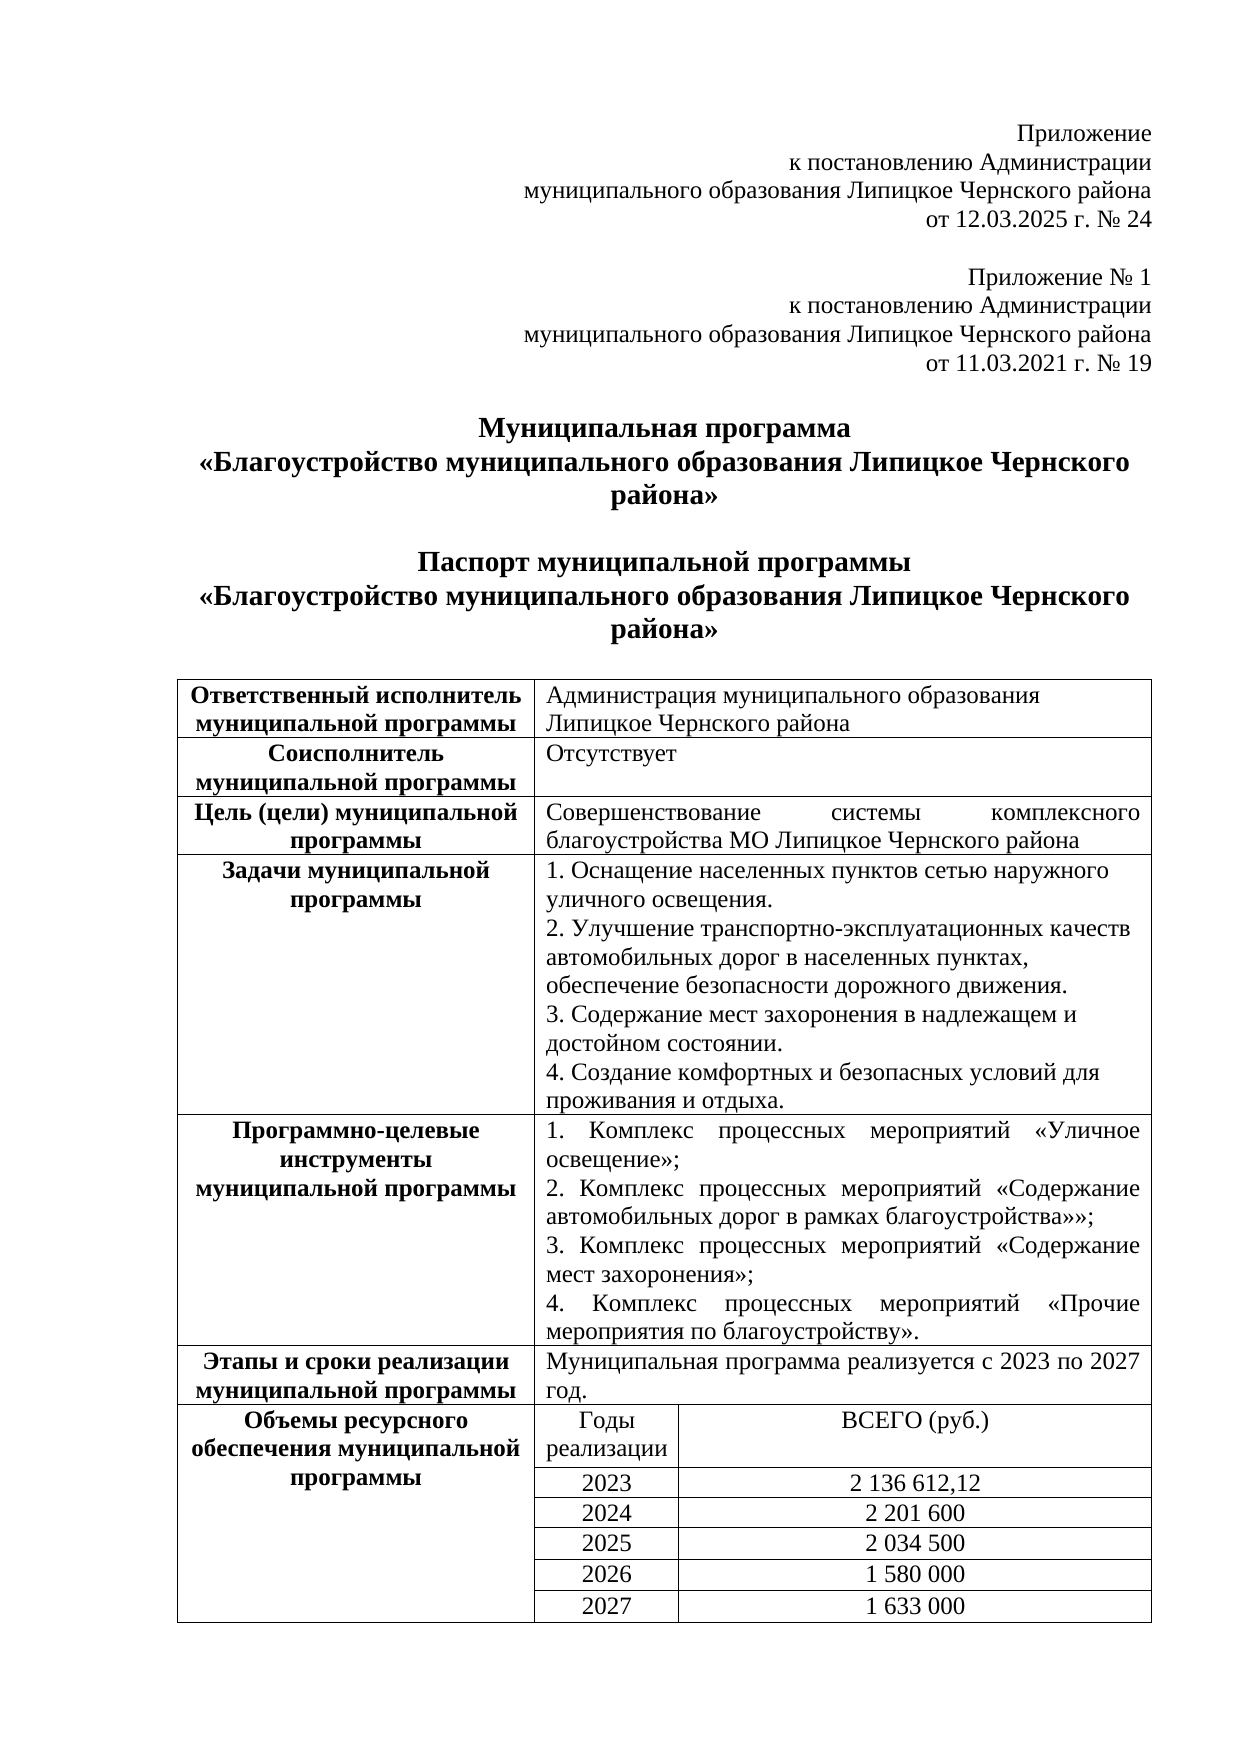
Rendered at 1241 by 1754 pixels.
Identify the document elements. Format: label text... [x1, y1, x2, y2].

table_cell 1 580 000 [679, 1560, 1151, 1590]
table_cell ВСЕГО (руб.) [679, 1405, 1151, 1467]
text от 11.03.2021 г. № 19 [177, 348, 1152, 377]
table_cell Программно-целевые инструменты муниципальной программы [178, 1115, 534, 1345]
table_cell 2 034 500 [679, 1528, 1151, 1558]
table_cell 2026 [535, 1560, 678, 1590]
table_cell 2027 [535, 1591, 678, 1622]
text «Благоустройство муниципального образования Липицкое Чернского района» [177, 444, 1152, 511]
table_cell Цель (цели) муниципальной программы [178, 797, 534, 854]
table_cell 2024 [535, 1498, 678, 1527]
text к постановлению Администрации [177, 291, 1152, 319]
table_cell 2023 [535, 1468, 678, 1497]
table_cell Объемы ресурсного обеспечения муниципальной программы [178, 1405, 534, 1622]
table_header Администрация муниципального образования Липицкое Чернского района [535, 680, 1151, 737]
table_header Ответственный исполнитель муниципальной программы [178, 680, 534, 737]
table_cell Соисполнитель муниципальной программы [178, 738, 534, 796]
table_cell 2025 [535, 1528, 678, 1558]
text муниципального образования Липицкое Чернского района [177, 176, 1152, 204]
text Приложение № 1 [177, 262, 1152, 291]
table_cell 1 633 000 [679, 1591, 1151, 1622]
table_cell Отсутствует [535, 738, 1151, 796]
text муниципального образования Липицкое Чернского района [177, 319, 1152, 348]
table_cell 2 136 612,12 [679, 1468, 1151, 1497]
table_cell 1. Оснащение населенных пунктов сетью наружного уличного освещения. 2. Улучшение транспортно-эксплуатационных качеств автомобильных дорог в населенных пунктах, обеспечение безопасности дорожного движения. 3. Содержание мест захоронения в надлежащем и достойном состоянии. 4. Создание комфортных и безопасных условий для проживания и отдыха. [535, 855, 1151, 1114]
text Паспорт муниципальной программы [177, 544, 1152, 578]
table_cell 2 201 600 [679, 1498, 1151, 1527]
table_cell Совершенствование системы комплексного благоустройства МО Липицкое Чернского района [535, 797, 1151, 854]
table_cell Задачи муниципальной программы [178, 855, 534, 1114]
text Приложение [177, 118, 1152, 147]
text от 12.03.2025 г. № 24 [177, 204, 1152, 233]
text Муниципальная программа [177, 410, 1152, 444]
text к постановлению Администрации [177, 147, 1152, 176]
table_cell Годы реализации [535, 1405, 678, 1467]
table_cell 1. Комплекс процессных мероприятий «Уличное освещение»; 2. Комплекс процессных мероприятий «Содержание автомобильных дорог в рамках благоустройства»»; 3. Комплекс процессных мероприятий «Содержание мест захоронения»; 4. Комплекс процессных мероприятий «Прочие мероприятия по благоустройству». [535, 1115, 1151, 1345]
table_cell Муниципальная программа реализуется с 2023 по 2027 год. [535, 1346, 1151, 1404]
text «Благоустройство муниципального образования Липицкое Чернского района» [177, 578, 1152, 645]
table_cell Этапы и сроки реализации муниципальной программы [178, 1346, 534, 1404]
